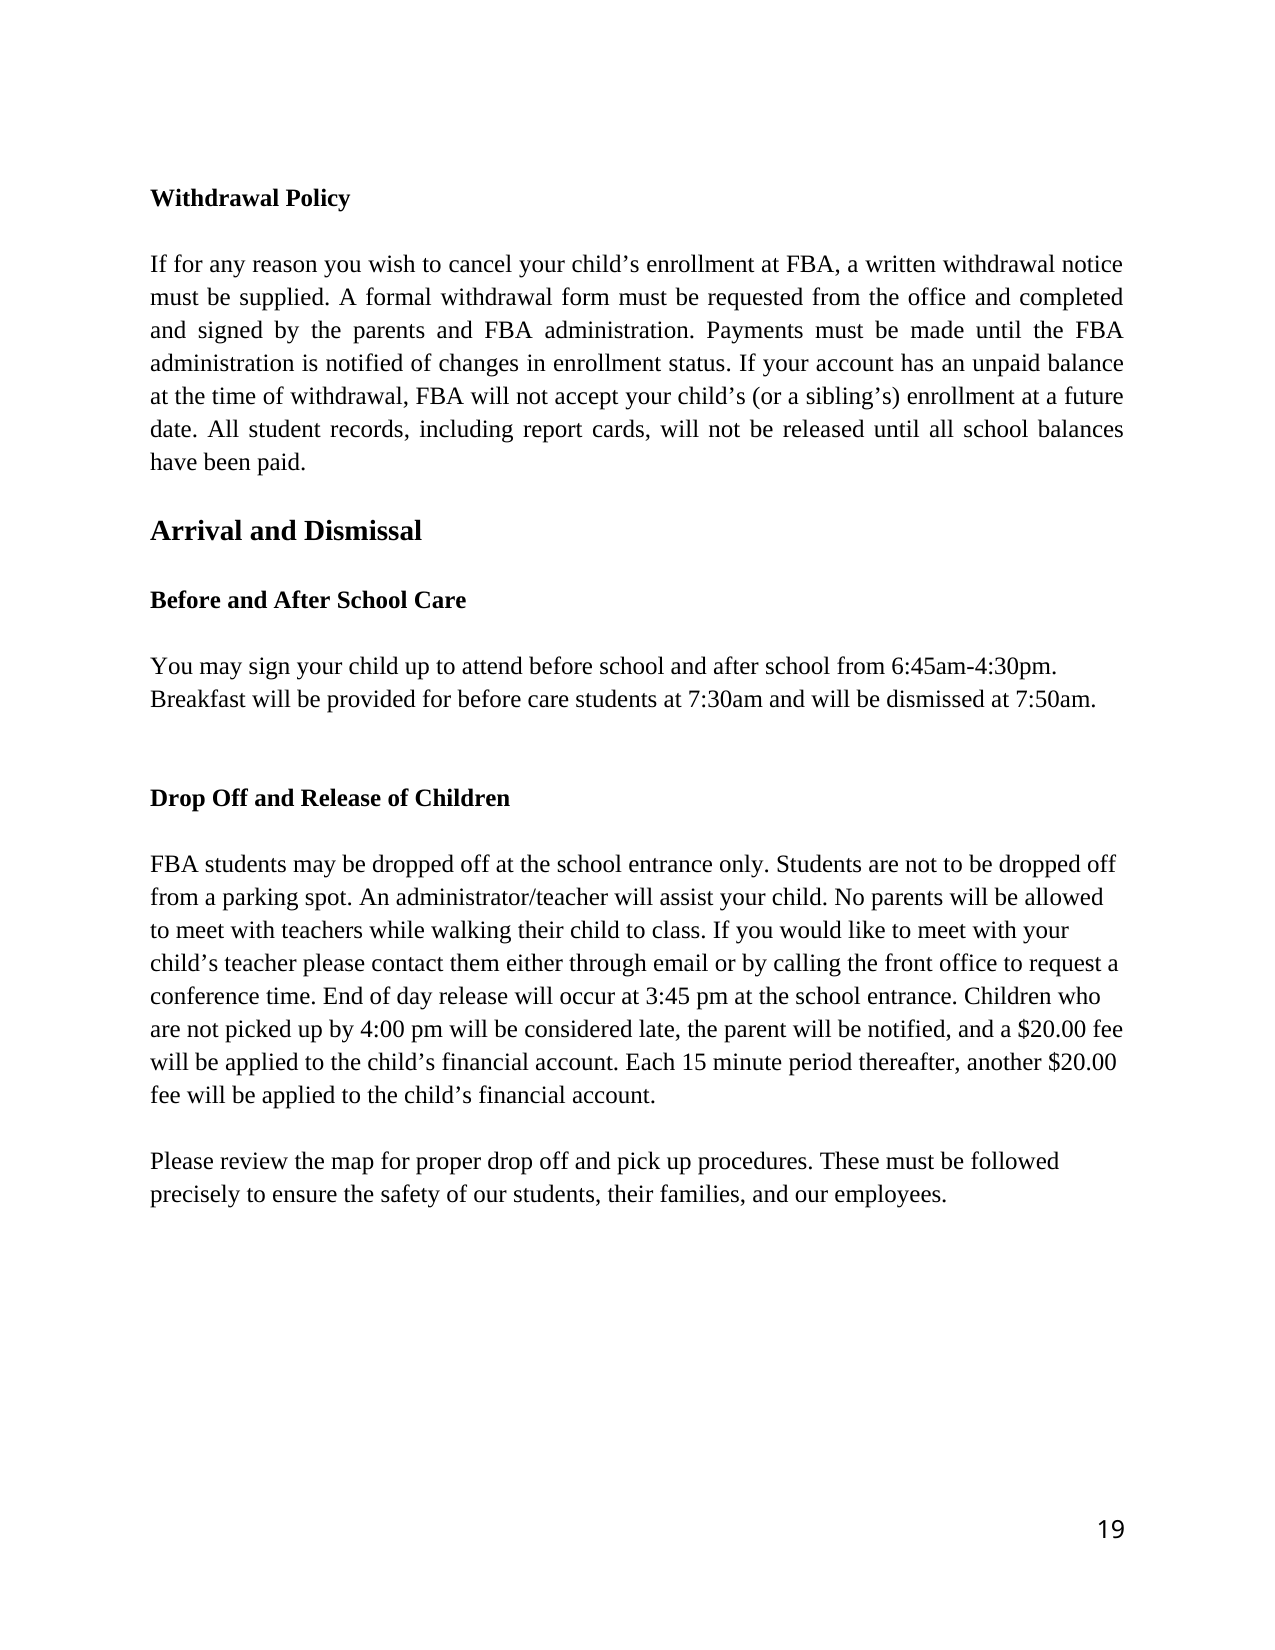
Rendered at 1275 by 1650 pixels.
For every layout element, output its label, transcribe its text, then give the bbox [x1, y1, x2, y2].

text If for any reason you wish to cancel your child’s enrollment at FBA, a written withdrawal notice must be supplied. A formal withdrawal form must be requested from the office and completed and signed by the parents and FBA administration. Payments must be made until the FBA administration is notified of changes in enrollment status. If your account has an unpaid balance at the time of withdrawal, FBA will not accept your child’s (or a sibling’s) enrollment at a future date. All student records, including report cards, will not be released until all school balances have been paid. [150, 249, 1125, 476]
text You may sign your child up to attend before school and after school from 6:45am-4:30pm. Breakfast will be provided for before care students at 7:30am and will be dismissed at 7:50am. [150, 651, 1125, 713]
text Before and After School Care [150, 585, 1125, 613]
text Please review the map for proper drop off and pick up procedures. These must be followed precisely to ensure the safety of our students, their families, and our employees. [150, 1146, 1125, 1208]
text Drop Off and Release of Children [150, 783, 1125, 812]
text Withdrawal Policy [150, 183, 1125, 212]
text FBA students may be dropped off at the school entrance only. Students are not to be dropped off from a parking spot. An administrator/teacher will assist your child. No parents will be allowed to meet with teachers while walking their child to class. If you would like to meet with your child’s teacher please contact them either through email or by calling the front office to request a conference time. End of day release will occur at 3:45 pm at the school entrance. Children who are not picked up by 4:00 pm will be considered late, the parent will be notified, and a $20.00 fee will be applied to the child’s financial account. Each 15 minute period thereafter, another $20.00 fee will be applied to the child’s financial account. [150, 849, 1125, 1109]
text Arrival and Dismissal [150, 513, 1125, 547]
